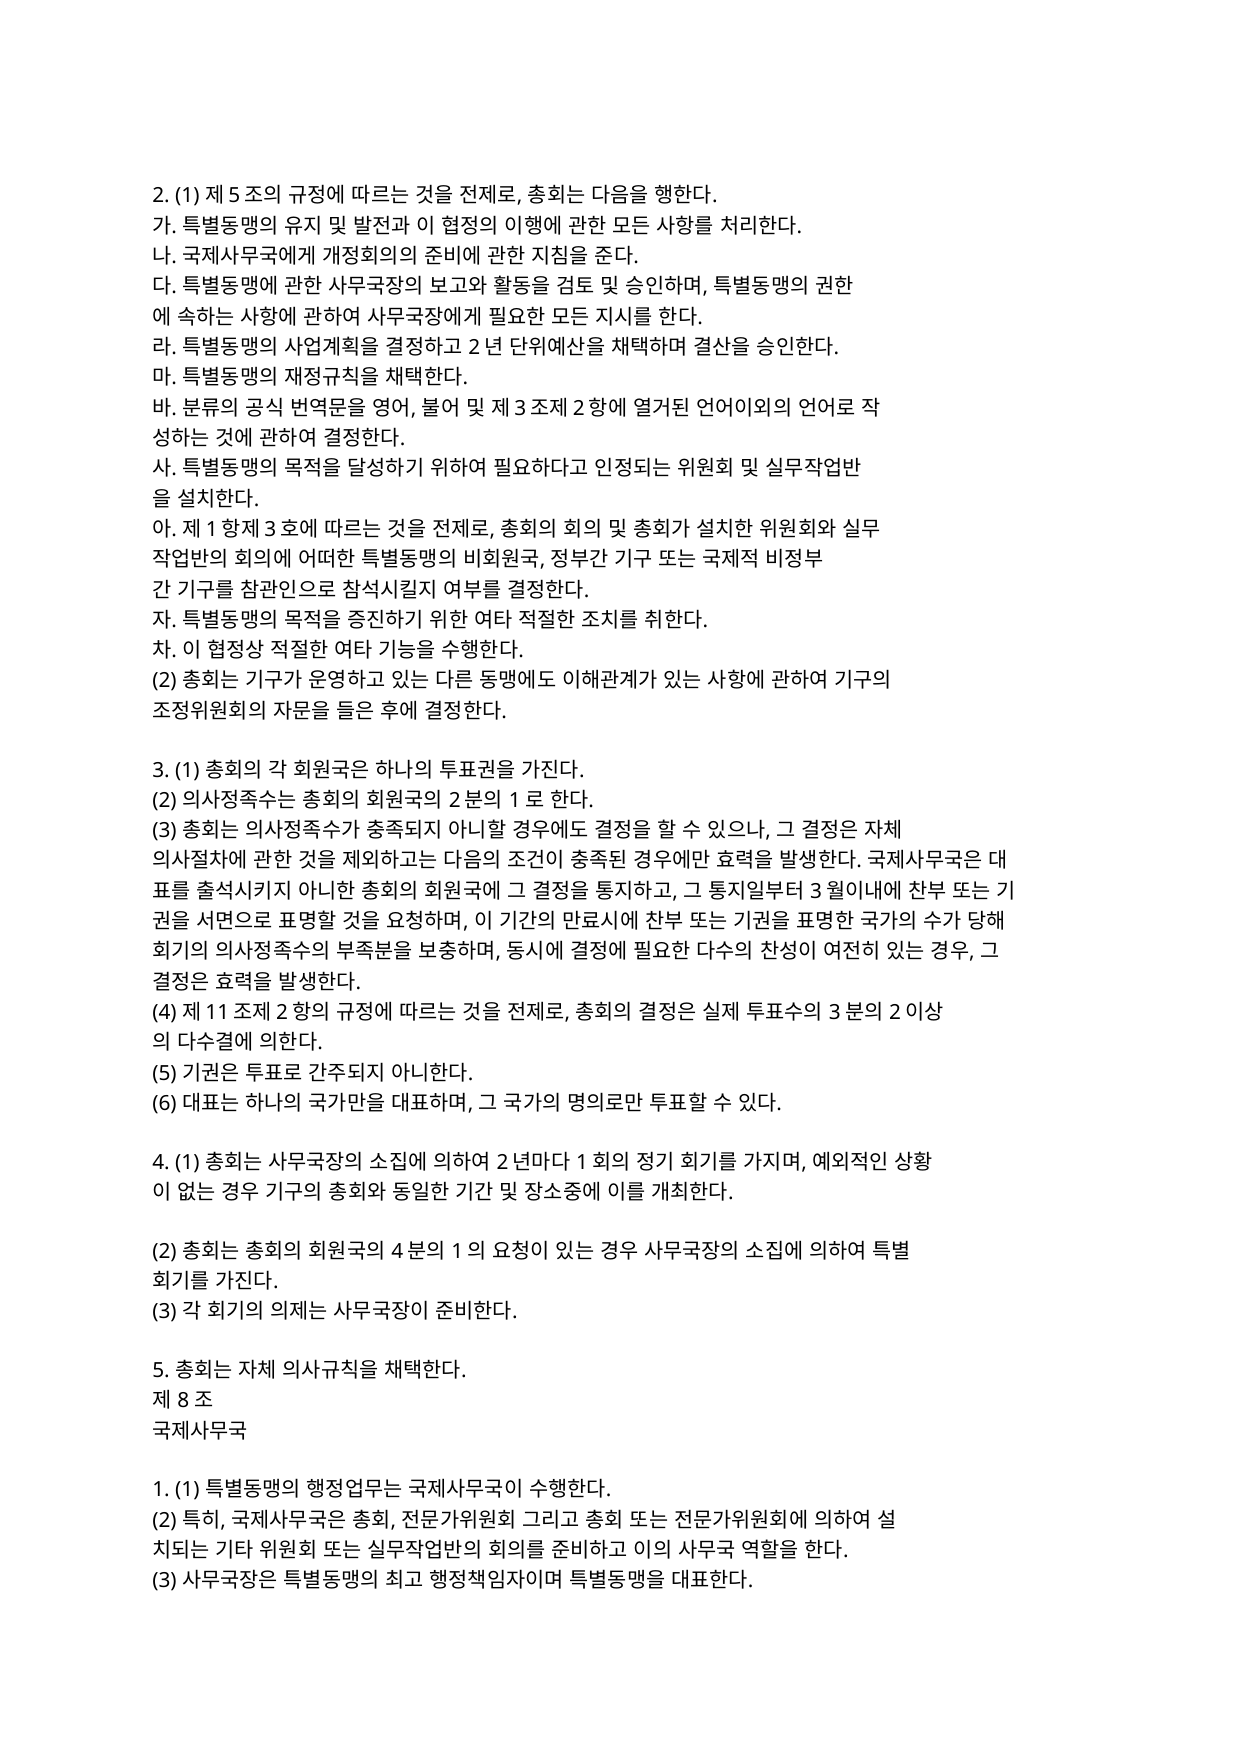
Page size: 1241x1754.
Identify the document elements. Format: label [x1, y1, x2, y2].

table_header [151, 177, 1089, 1596]
